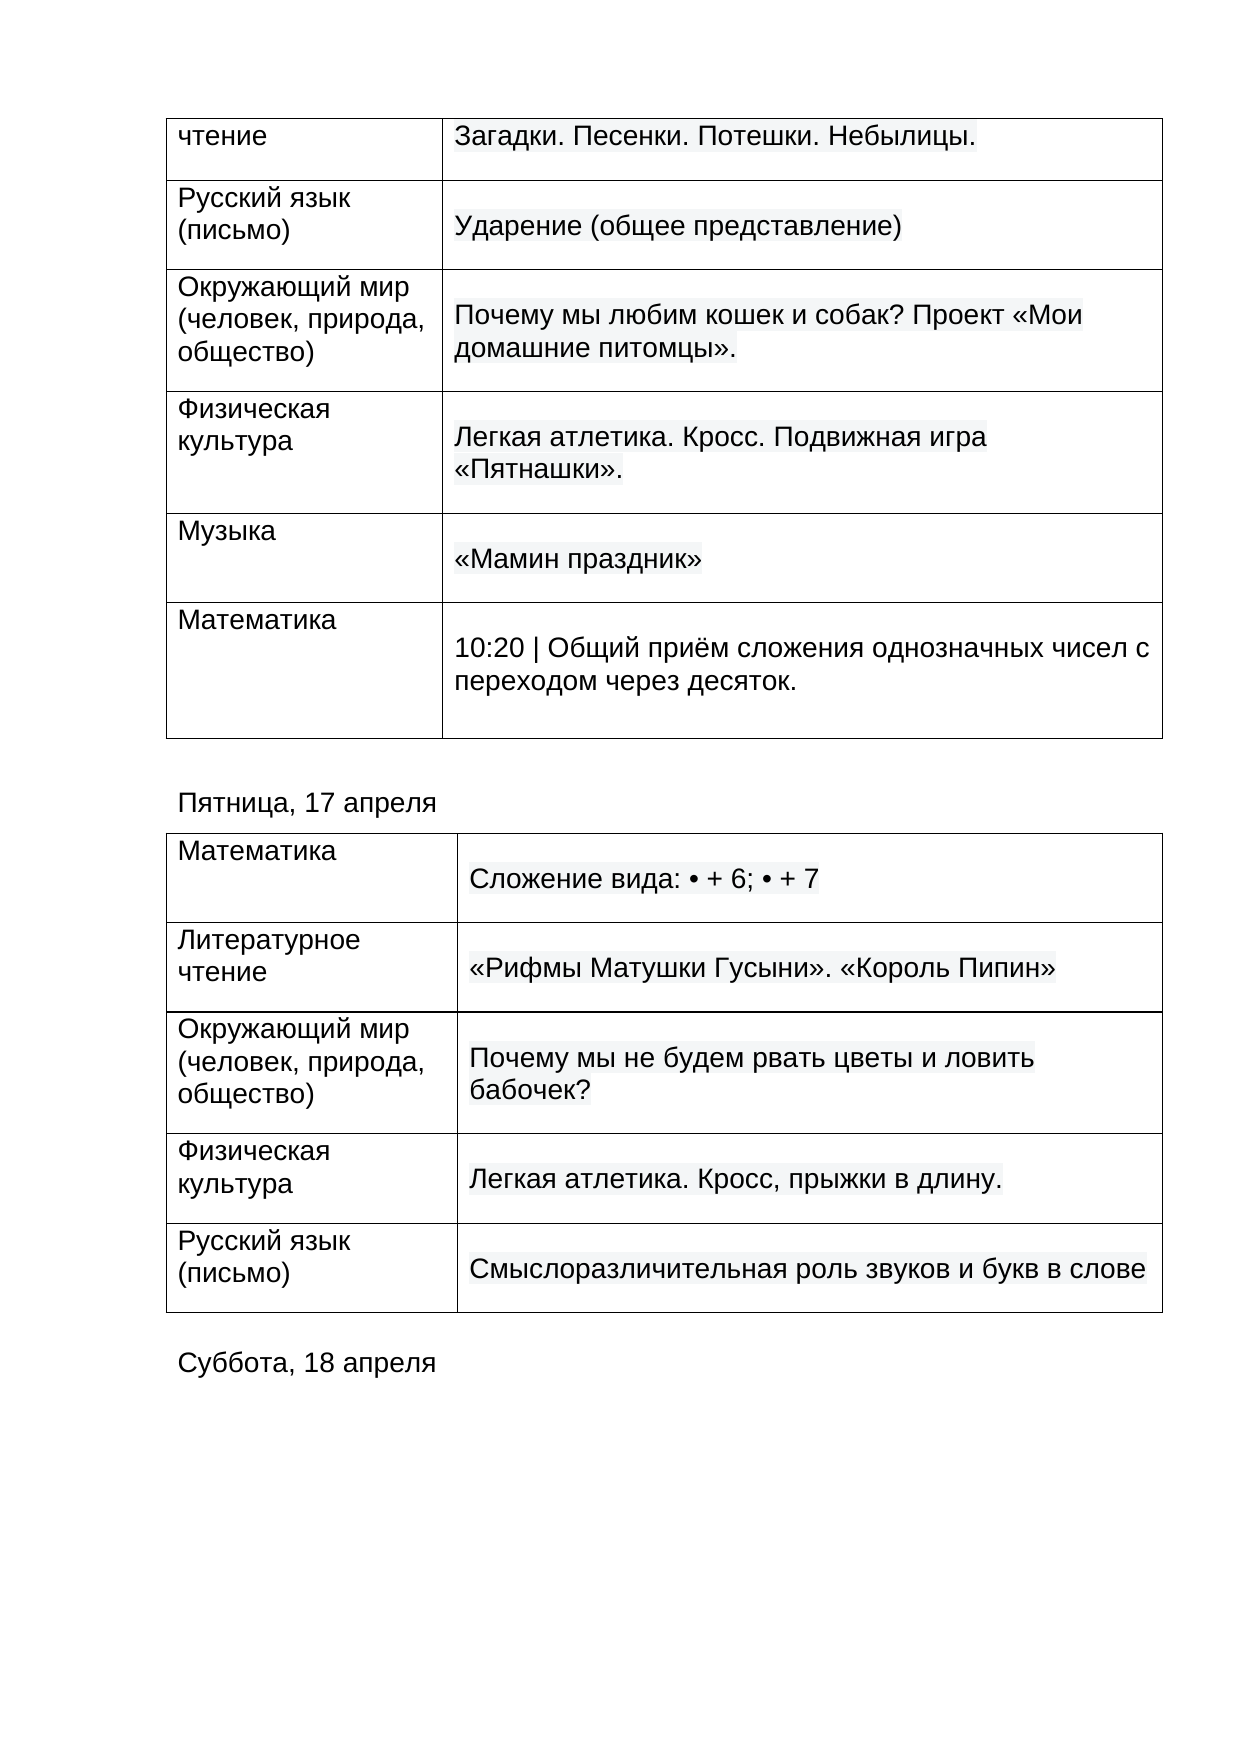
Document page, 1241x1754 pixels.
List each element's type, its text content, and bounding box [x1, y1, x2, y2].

table_cell 10:20 | Общий приём сложения однозначных чисел с переходом через десяток. [443, 603, 1162, 738]
table_cell Музыка [167, 514, 442, 602]
table_cell Литературное чтение [167, 923, 457, 1011]
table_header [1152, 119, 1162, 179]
table_cell Математика [167, 603, 442, 738]
table_cell Физическая культура [167, 1134, 457, 1223]
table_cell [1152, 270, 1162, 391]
table_cell Окружающий мир (человек, природа, общество) [167, 270, 442, 391]
table_cell Русский язык (письмо) [167, 1224, 457, 1312]
table_cell Физическая культура [167, 392, 442, 513]
table_cell Русский язык (письмо) [167, 181, 442, 269]
text Суббота, 18 апреля [177, 1346, 1152, 1378]
table_header Литературное чтение [167, 119, 442, 179]
table_header Математика [167, 834, 457, 922]
table_cell Окружающий мир (человек, природа, общество) [167, 1013, 457, 1133]
text Пятница, 17 апреля [177, 786, 1152, 818]
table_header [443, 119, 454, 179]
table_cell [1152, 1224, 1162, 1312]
